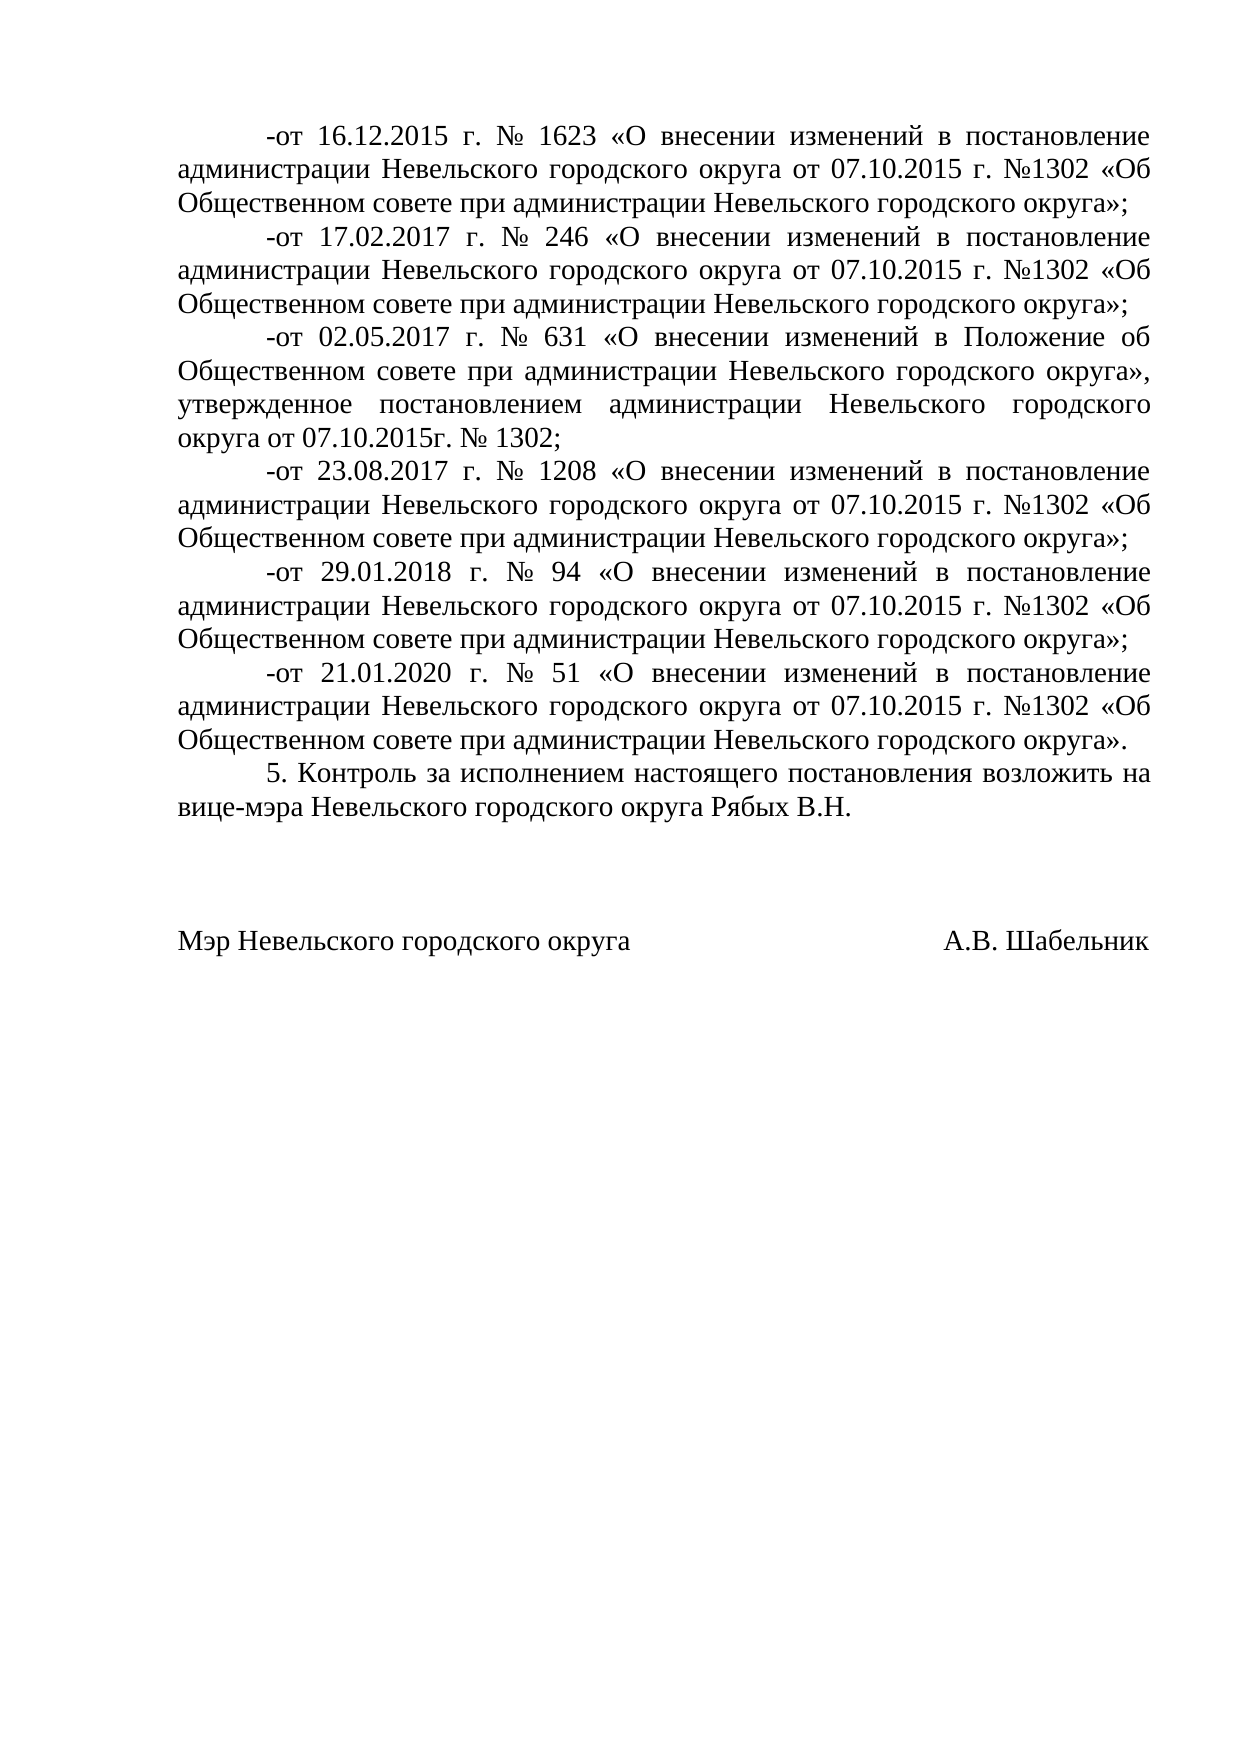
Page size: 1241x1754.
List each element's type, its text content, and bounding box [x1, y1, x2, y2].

text -от 23.08.2017 г. № 1208 «О внесении изменений в постановление администрации Невельского городского округа от 07.10.2015 г. №1302 «Об Общественном совете при администрации Невельского городского округа»; [177, 453, 1152, 554]
text Мэр Невельского городского округа А.В. Шабельник [177, 923, 1152, 957]
text -от 16.12.2015 г. № 1623 «О внесении изменений в постановление администрации Невельского городского округа от 07.10.2015 г. №1302 «Об Общественном совете при администрации Невельского городского округа»; [177, 118, 1152, 219]
text 5. Контроль за исполнением настоящего постановления возложить на вице-мэра Невельского городского округа Рябых В.Н. [177, 755, 1152, 822]
text -от 29.01.2018 г. № 94 «О внесении изменений в постановление администрации Невельского городского округа от 07.10.2015 г. №1302 «Об Общественном совете при администрации Невельского городского округа»; [177, 554, 1152, 655]
text -от 21.01.2020 г. № 51 «О внесении изменений в постановление администрации Невельского городского округа от 07.10.2015 г. №1302 «Об Общественном совете при администрации Невельского городского округа». [177, 655, 1152, 755]
text -от 17.02.2017 г. № 246 «О внесении изменений в постановление администрации Невельского городского округа от 07.10.2015 г. №1302 «Об Общественном совете при администрации Невельского городского округа»; [177, 219, 1152, 319]
text -от 02.05.2017 г. № 631 «О внесении изменений в Положение об Общественном совете при администрации Невельского городского округа», утвержденное постановлением администрации Невельского городского округа от 07.10.2015г. № 1302; [177, 319, 1152, 453]
